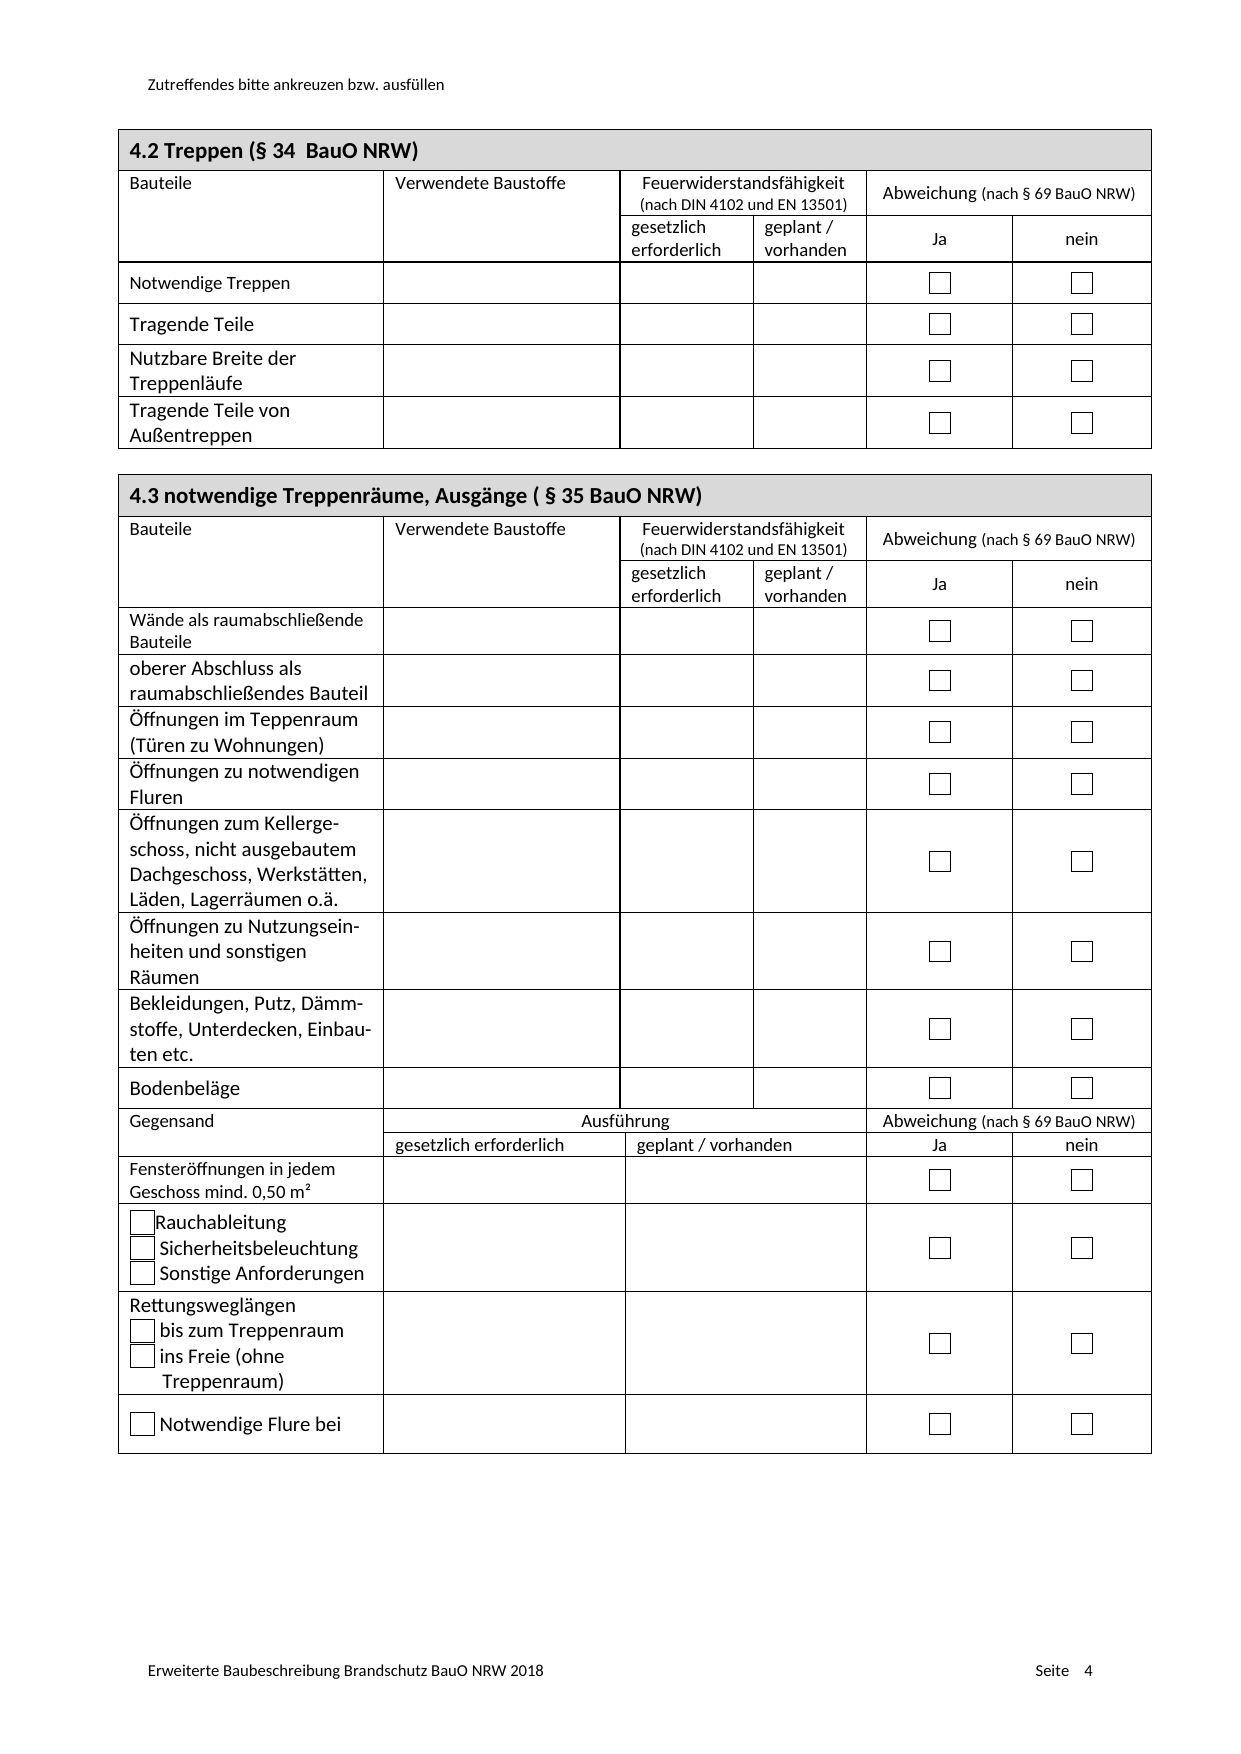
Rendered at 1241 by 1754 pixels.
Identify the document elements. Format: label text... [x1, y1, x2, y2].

table_cell [754, 263, 866, 303]
table_cell [621, 913, 753, 989]
table_cell [621, 707, 753, 757]
table_cell [754, 304, 866, 344]
table_cell [754, 759, 866, 809]
table_cell Nutzbare Breite der Treppenläufe [119, 345, 383, 396]
table_cell [1013, 810, 1151, 912]
table_cell [867, 345, 1012, 396]
table_cell [384, 304, 619, 344]
table_cell [384, 397, 619, 448]
table_cell [384, 1068, 619, 1108]
table_cell Abweichung (nach § 69 BauO NRW) [867, 1109, 1151, 1132]
table_cell [621, 345, 753, 396]
table_cell [1013, 263, 1151, 303]
table_cell [621, 990, 753, 1067]
table_cell [867, 608, 1012, 654]
table_cell Notwendige Treppen [119, 263, 383, 303]
table_cell [1013, 990, 1151, 1067]
table_cell [621, 759, 753, 809]
table_cell [1013, 1068, 1151, 1108]
table_cell Verwendete Baustoffe [384, 517, 619, 607]
table_cell [867, 990, 1012, 1067]
table_cell [1013, 913, 1151, 989]
table_cell [1013, 707, 1151, 757]
table_cell [621, 397, 753, 448]
table_cell [384, 263, 619, 303]
table_cell [1013, 1292, 1151, 1394]
table_cell Wände als raumabschließende Bauteile [119, 608, 383, 654]
table_cell [384, 608, 619, 654]
table_cell Öffnungen im Teppenraum (Türen zu Wohnungen) [119, 707, 383, 757]
table_cell Ja [867, 1133, 1012, 1156]
table_cell Bauteile [119, 171, 383, 261]
table_cell Bekleidungen, Putz, Dämm-stoffe, Unterdecken, Einbau-ten etc. [119, 990, 383, 1067]
table_cell [867, 304, 1012, 344]
table_cell [754, 990, 866, 1067]
table_cell [1013, 655, 1151, 706]
table_cell [754, 1068, 866, 1108]
table_cell [867, 397, 1012, 448]
table_cell Notwendige Flure bei [119, 1395, 383, 1453]
table_cell [384, 1395, 625, 1453]
table_cell [384, 707, 619, 757]
table_cell [754, 345, 866, 396]
table_header 4.2 Treppen (§ 34 BauO NRW) [119, 130, 1151, 170]
table_cell Abweichung (nach § 69 BauO NRW) [867, 517, 1151, 560]
table_cell Abweichung (nach § 69 BauO NRW) [867, 171, 1151, 214]
table_cell [384, 345, 619, 396]
table_cell [867, 1292, 1012, 1394]
table_cell [754, 655, 866, 706]
table_cell [754, 707, 866, 757]
table_cell [384, 990, 619, 1067]
table_cell geplant / vorhanden [626, 1133, 866, 1156]
table_cell oberer Abschluss als raumabschließendes Bauteil [119, 655, 383, 706]
table_cell [626, 1395, 866, 1453]
table_cell geplant / vorhanden [754, 216, 866, 261]
table_cell Ja [867, 561, 1012, 607]
table_cell Gegensand [119, 1109, 383, 1156]
table_cell geplant / vorhanden [754, 561, 866, 607]
table_cell Rettungsweglängen bis zum Treppenraum ins Freie (ohne Treppenraum) [119, 1292, 383, 1394]
table_cell [867, 655, 1012, 706]
table_cell Feuerwiderstandsfähigkeit (nach DIN 4102 und EN 13501) [621, 171, 866, 214]
table_cell [1013, 345, 1151, 396]
table_cell [754, 810, 866, 912]
table_cell [867, 263, 1012, 303]
table_cell nein [1013, 561, 1151, 607]
table_cell [626, 1204, 866, 1291]
table_cell Tragende Teile von Außentreppen [119, 397, 383, 448]
table_cell [754, 397, 866, 448]
table_cell [621, 655, 753, 706]
table_cell Ausführung [384, 1109, 866, 1132]
table_cell Öffnungen zum Kellerge-schoss, nicht ausgebautem Dachgeschoss, Werkstätten, Läden, Lagerräumen o.ä. [119, 810, 383, 912]
table_cell [1013, 1395, 1151, 1453]
table_cell [1013, 1157, 1151, 1203]
table_cell [621, 1068, 753, 1108]
table_cell [867, 913, 1012, 989]
table_cell [621, 608, 753, 654]
table_cell Fensteröffnungen in jedem Geschoss mind. 0,50 m² [119, 1157, 383, 1203]
table_cell [1013, 304, 1151, 344]
table_cell [626, 1157, 866, 1203]
table_cell [384, 759, 619, 809]
table_cell [754, 608, 866, 654]
table_cell nein [1013, 216, 1151, 261]
table_cell Öffnungen zu Nutzungsein-heiten und sonstigen Räumen [119, 913, 383, 989]
table_cell gesetzlich erforderlich [621, 216, 753, 261]
table_cell [384, 913, 619, 989]
table_cell Öffnungen zu notwendigen Fluren [119, 759, 383, 809]
table_cell [621, 304, 753, 344]
table_cell [867, 1068, 1012, 1108]
table_cell Tragende Teile [119, 304, 383, 344]
table_cell [867, 810, 1012, 912]
table_cell [867, 1395, 1012, 1453]
table_cell Feuerwiderstandsfähigkeit (nach DIN 4102 und EN 13501) [621, 517, 866, 560]
table_cell [1013, 1204, 1151, 1291]
table_cell [867, 1157, 1012, 1203]
table_cell [867, 707, 1012, 757]
table_cell [1013, 759, 1151, 809]
table_cell [384, 1204, 625, 1291]
table_cell Rauchableitung Sicherheitsbeleuchtung Sonstige Anforderungen [119, 1204, 383, 1291]
table_cell [867, 1204, 1012, 1291]
table_cell [1013, 608, 1151, 654]
table_cell [754, 913, 866, 989]
table_cell [384, 810, 619, 912]
table_header 4.3 notwendige Treppenräume, Ausgänge ( § 35 BauO NRW) [119, 475, 1151, 516]
table_cell [384, 1157, 625, 1203]
table_cell Bodenbeläge [119, 1068, 383, 1108]
table_cell [621, 263, 753, 303]
table_cell Ja [867, 216, 1012, 261]
table_cell [867, 759, 1012, 809]
table_cell gesetzlich erforderlich [621, 561, 753, 607]
table_cell [626, 1292, 866, 1394]
table_cell [1013, 397, 1151, 448]
table_cell [384, 655, 619, 706]
table_cell Bauteile [119, 517, 383, 607]
table_cell Verwendete Baustoffe [384, 171, 619, 261]
table_cell [621, 810, 753, 912]
table_cell gesetzlich erforderlich [384, 1133, 625, 1156]
table_cell [384, 1292, 625, 1394]
table_cell nein [1013, 1133, 1151, 1156]
